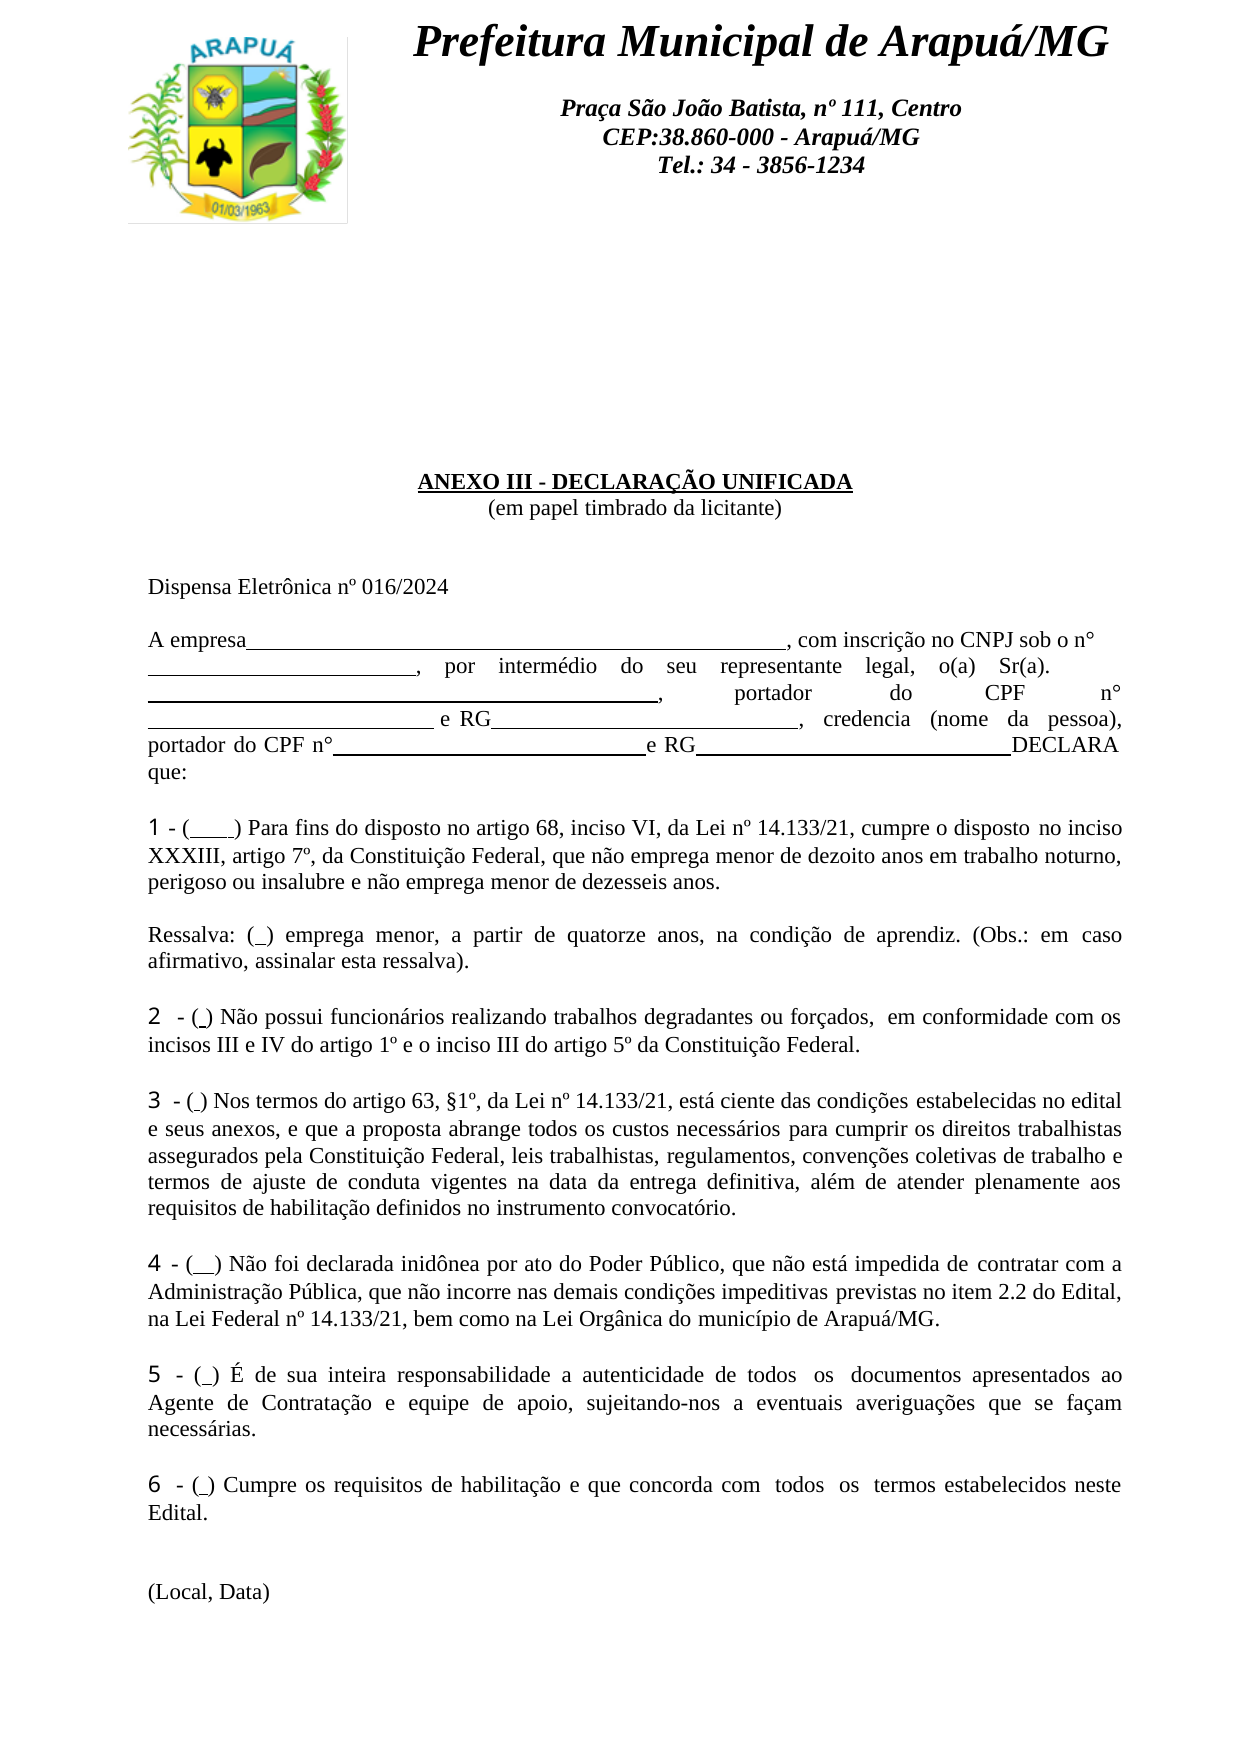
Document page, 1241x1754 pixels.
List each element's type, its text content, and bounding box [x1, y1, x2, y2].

picture [128, 37, 349, 225]
text (Local, Data) [148, 1578, 1182, 1604]
text ANEXO III - DECLARAÇÃO UNIFICADA [176, 468, 1094, 494]
list - ( ) Não possui funcionários realizando trabalhos degradantes ou forçados, em conformidade com os incisos III e IV do artigo 1º e o inciso III do artigo 5º da Constituição Federal. [148, 1000, 1122, 1058]
list - ( ) Para fins do disposto no artigo 68, inciso VI, da Lei nº 14.133/21, cumpre o disposto no inciso XXXIII, artigo 7º, da Constituição Federal, que não emprega menor de dezoito anos em trabalho noturno, perigoso ou insalubre e não emprega menor de dezesseis anos. [148, 811, 1123, 895]
text A empresa , com inscrição no CNPJ sob o n° [148, 626, 1182, 652]
text , portador do CPF n° [148, 679, 1182, 705]
list - ( ) Não foi declarada inidônea por ato do Poder Público, que não está impedida de contratar com a Administração Pública, que não incorre nas demais condições impeditivas previstas no item 2.2 do Edital, na Lei Federal nº 14.133/21, bem como na Lei Orgânica do município de Arapuá/MG. [148, 1247, 1122, 1331]
text , por intermédio do seu representante legal, o(a) Sr(a). [148, 653, 1182, 679]
list - ( ) Nos termos do artigo 63, §1º, da Lei nº 14.133/21, está ciente das condições estabelecidas no edital e seus anexos, e que a proposta abrange todos os custos necessários para cumprir os direitos trabalhistas assegurados pela Constituição Federal, leis trabalhistas, regulamentos, convenções coletivas de trabalho e termos de ajuste de conduta vigentes na data da entrega definitiva, além de atender plenamente aos requisitos de habilitação definidos no instrumento convocatório. [148, 1084, 1122, 1221]
text e RG , credencia (nome da pessoa), portador do CPF n° e RG DECLARA que: [148, 705, 1122, 784]
text Ressalva: ( ) emprega menor, a partir de quatorze anos, na condição de aprendiz. (Obs.: em caso afirmativo, assinalar esta ressalva). [148, 921, 1122, 974]
list - ( ) Cumpre os requisitos de habilitação e que concorda com todos os termos estabelecidos neste Edital. [148, 1468, 1122, 1526]
list - ( ) É de sua inteira responsabilidade a autenticidade de todos os documentos apresentados ao Agente de Contratação e equipe de apoio, sujeitando-nos a eventuais averiguações que se façam necessárias. [148, 1357, 1123, 1441]
text Dispensa Eletrônica nº 016/2024 [148, 573, 1182, 600]
text (em papel timbrado da licitante) [175, 494, 1094, 521]
